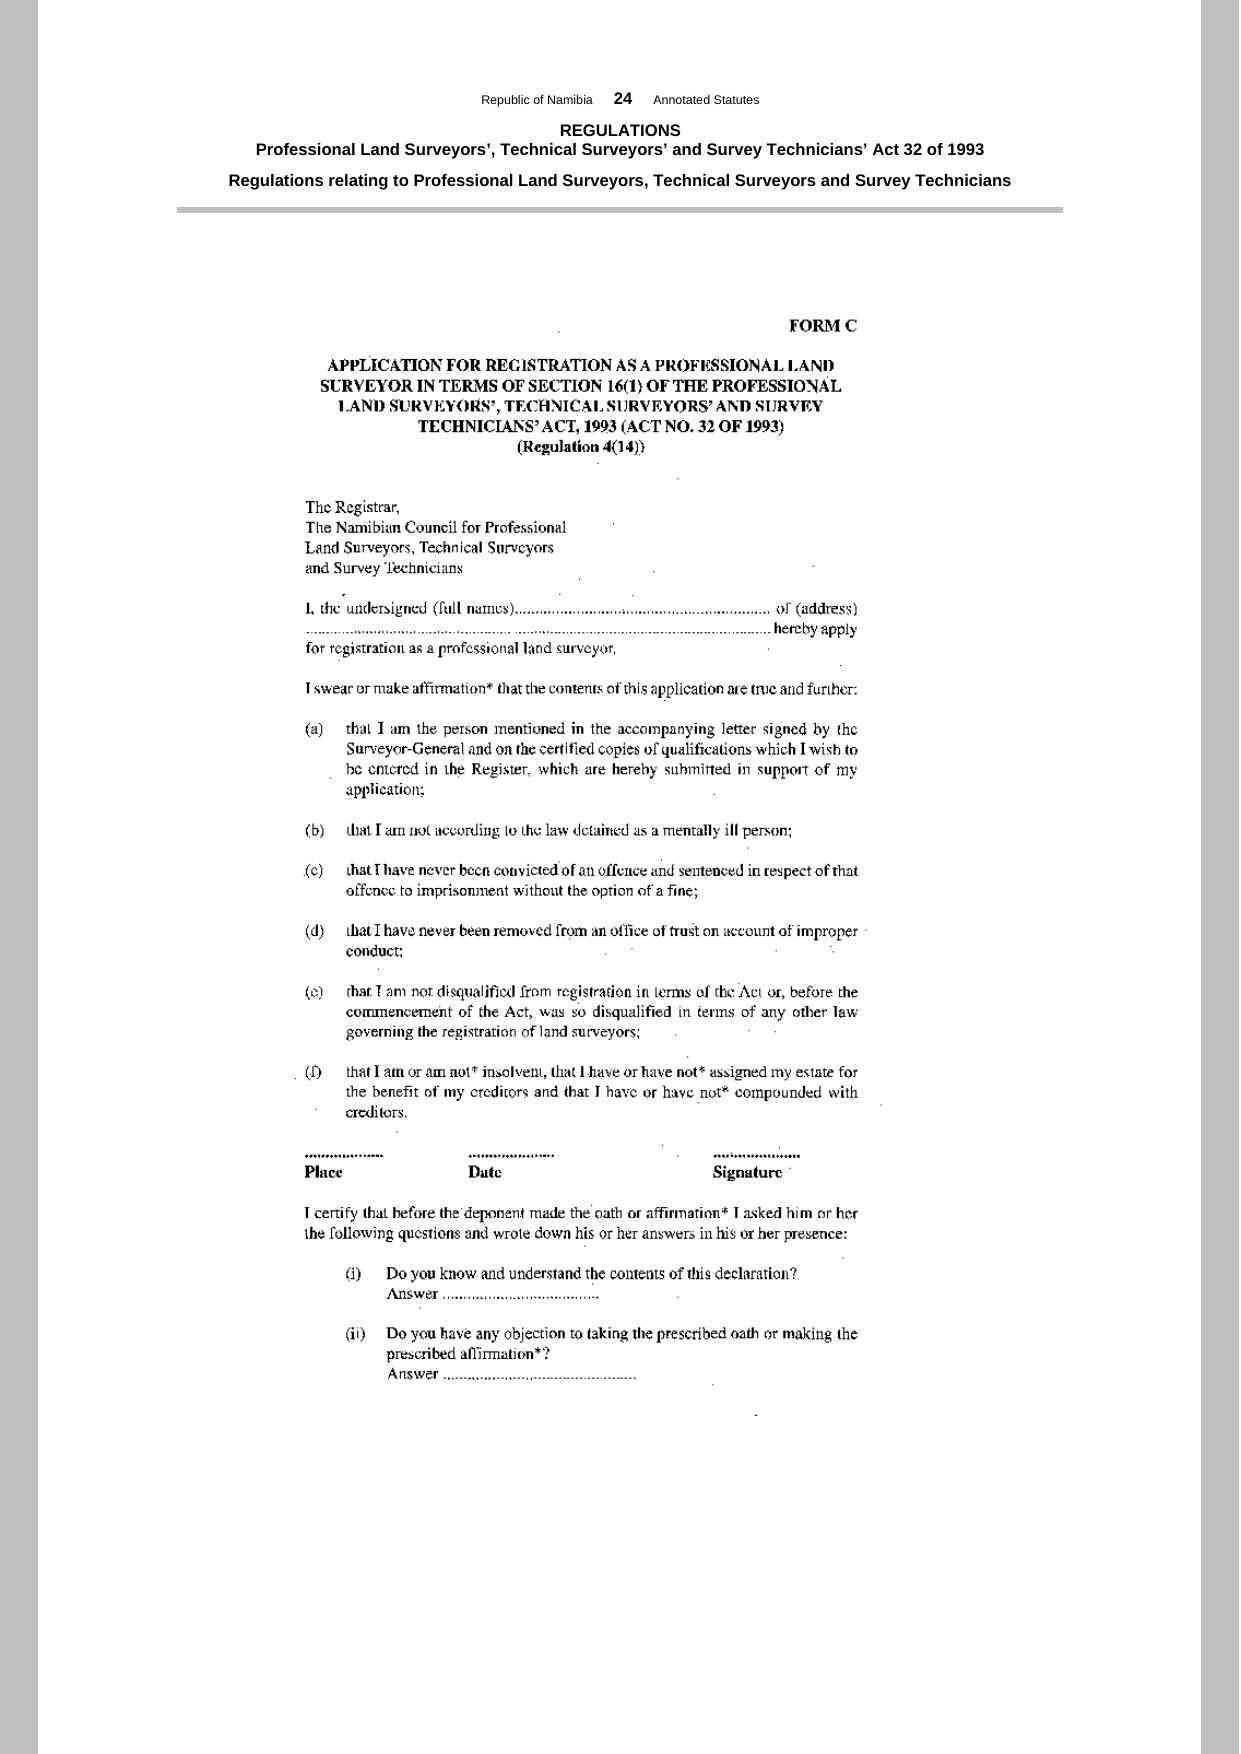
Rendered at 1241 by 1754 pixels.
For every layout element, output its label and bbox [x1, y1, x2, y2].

picture [177, 265, 1063, 1417]
